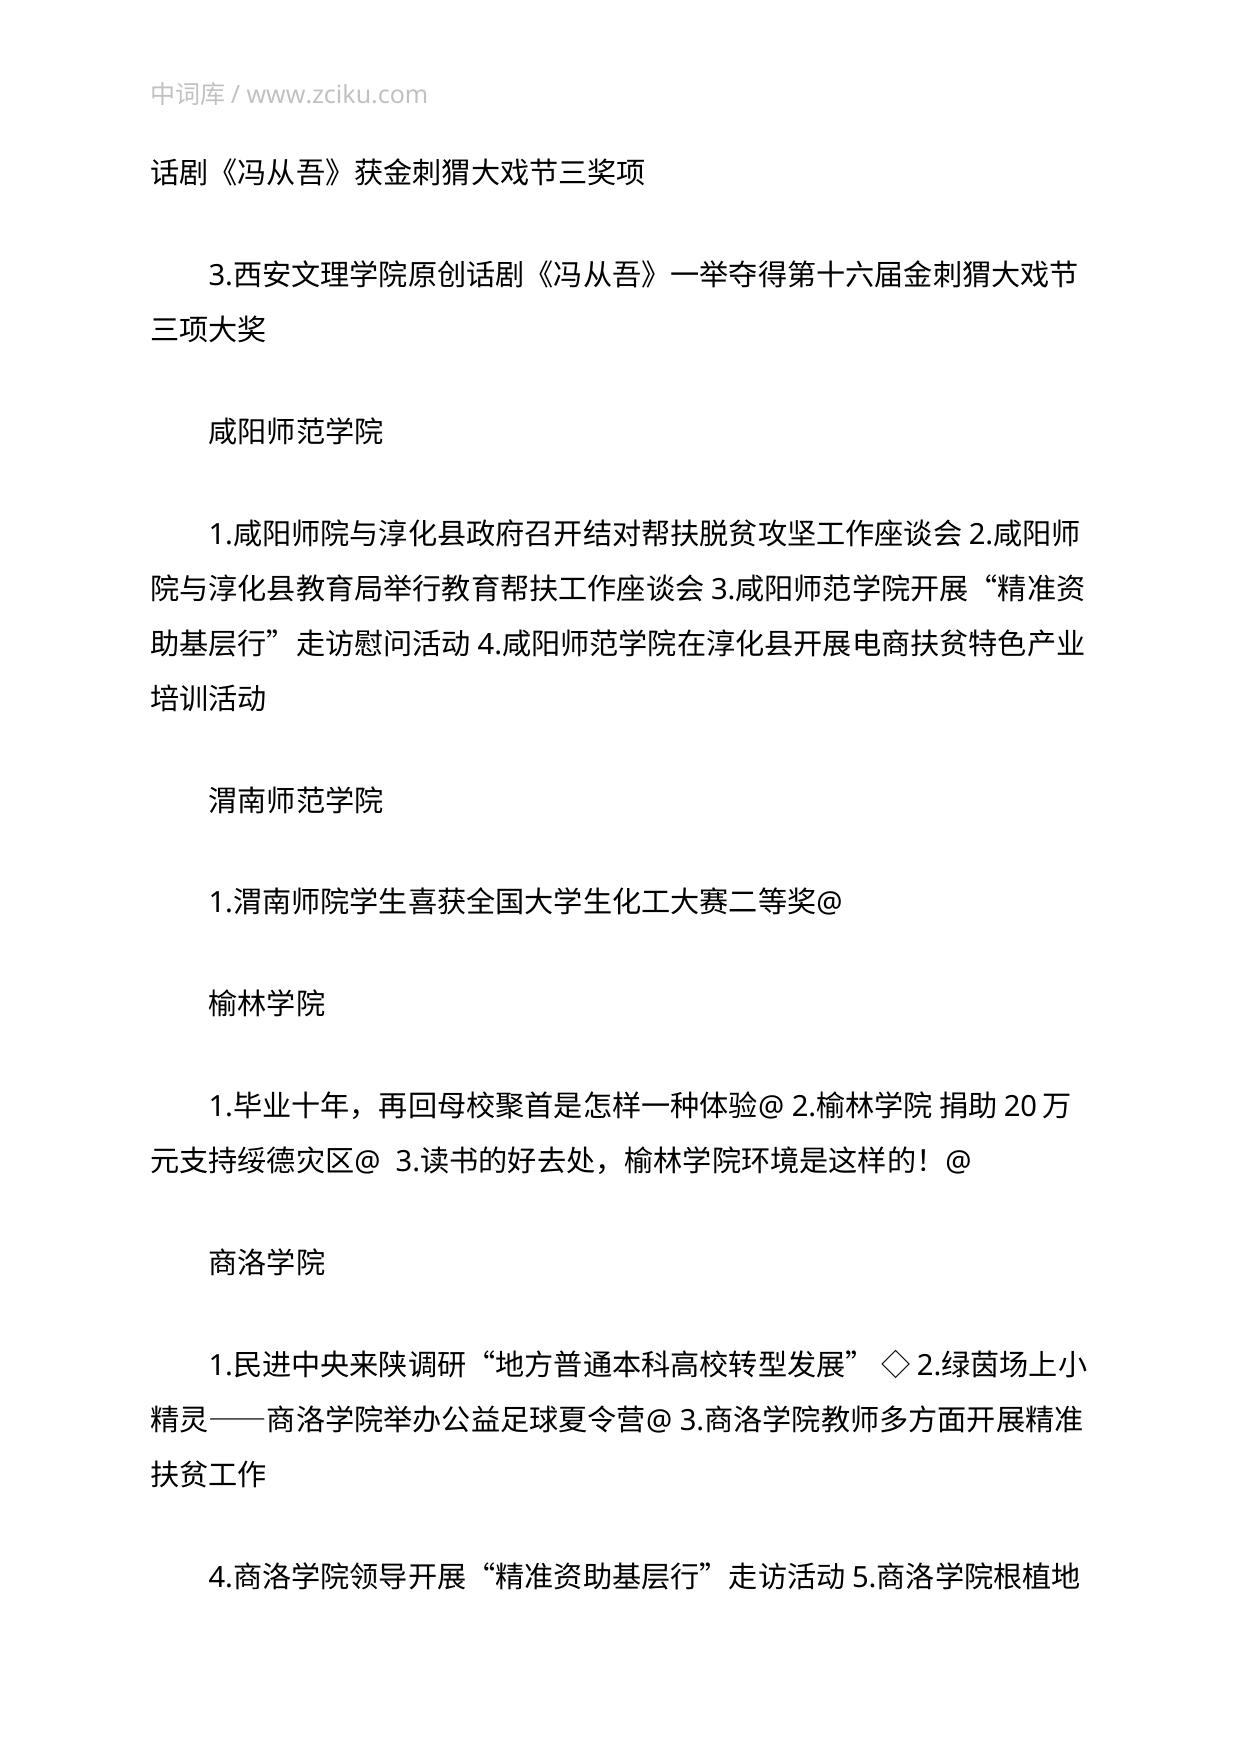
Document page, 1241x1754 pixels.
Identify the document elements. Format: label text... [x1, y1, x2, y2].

text 渭南师范学院 [150, 777, 1090, 819]
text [150, 1553, 1090, 1596]
text 1.毕业十年，再回母校聚首是怎样一种体验@ 2.榆林学院 捐助20万元支持绥德灾区@ 3.读书的好去处，榆林学院环境是这样的！@ [150, 1083, 1090, 1180]
text 商洛学院 [150, 1239, 1090, 1282]
text 咸阳师范学院 [150, 408, 1090, 451]
text 1.民进中央来陕调研“地方普通本科高校转型发展” ◇ 2.绿茵场上小精灵——商洛学院举办公益足球夏令营@ 3.商洛学院教师多方面开展精准扶贫工作 [150, 1341, 1090, 1494]
text 榆林学院 [150, 981, 1090, 1023]
text 1.咸阳师院与淳化县政府召开结对帮扶脱贫攻坚工作座谈会 2.咸阳师院与淳化县教育局举行教育帮扶工作座谈会 3.咸阳师范学院开展“精准资助基层行”走访慰问活动 4.咸阳师范学院在淳化县开展电商扶贫特色产业培训活动 [150, 510, 1090, 718]
text 3.西安文理学院原创话剧《冯从吾》一举夺得第十六届金刺猬大戏节三项大奖 [150, 252, 1090, 349]
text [150, 150, 1090, 192]
text 1.渭南师院学生喜获全国大学生化工大赛二等奖@ [150, 879, 1090, 921]
